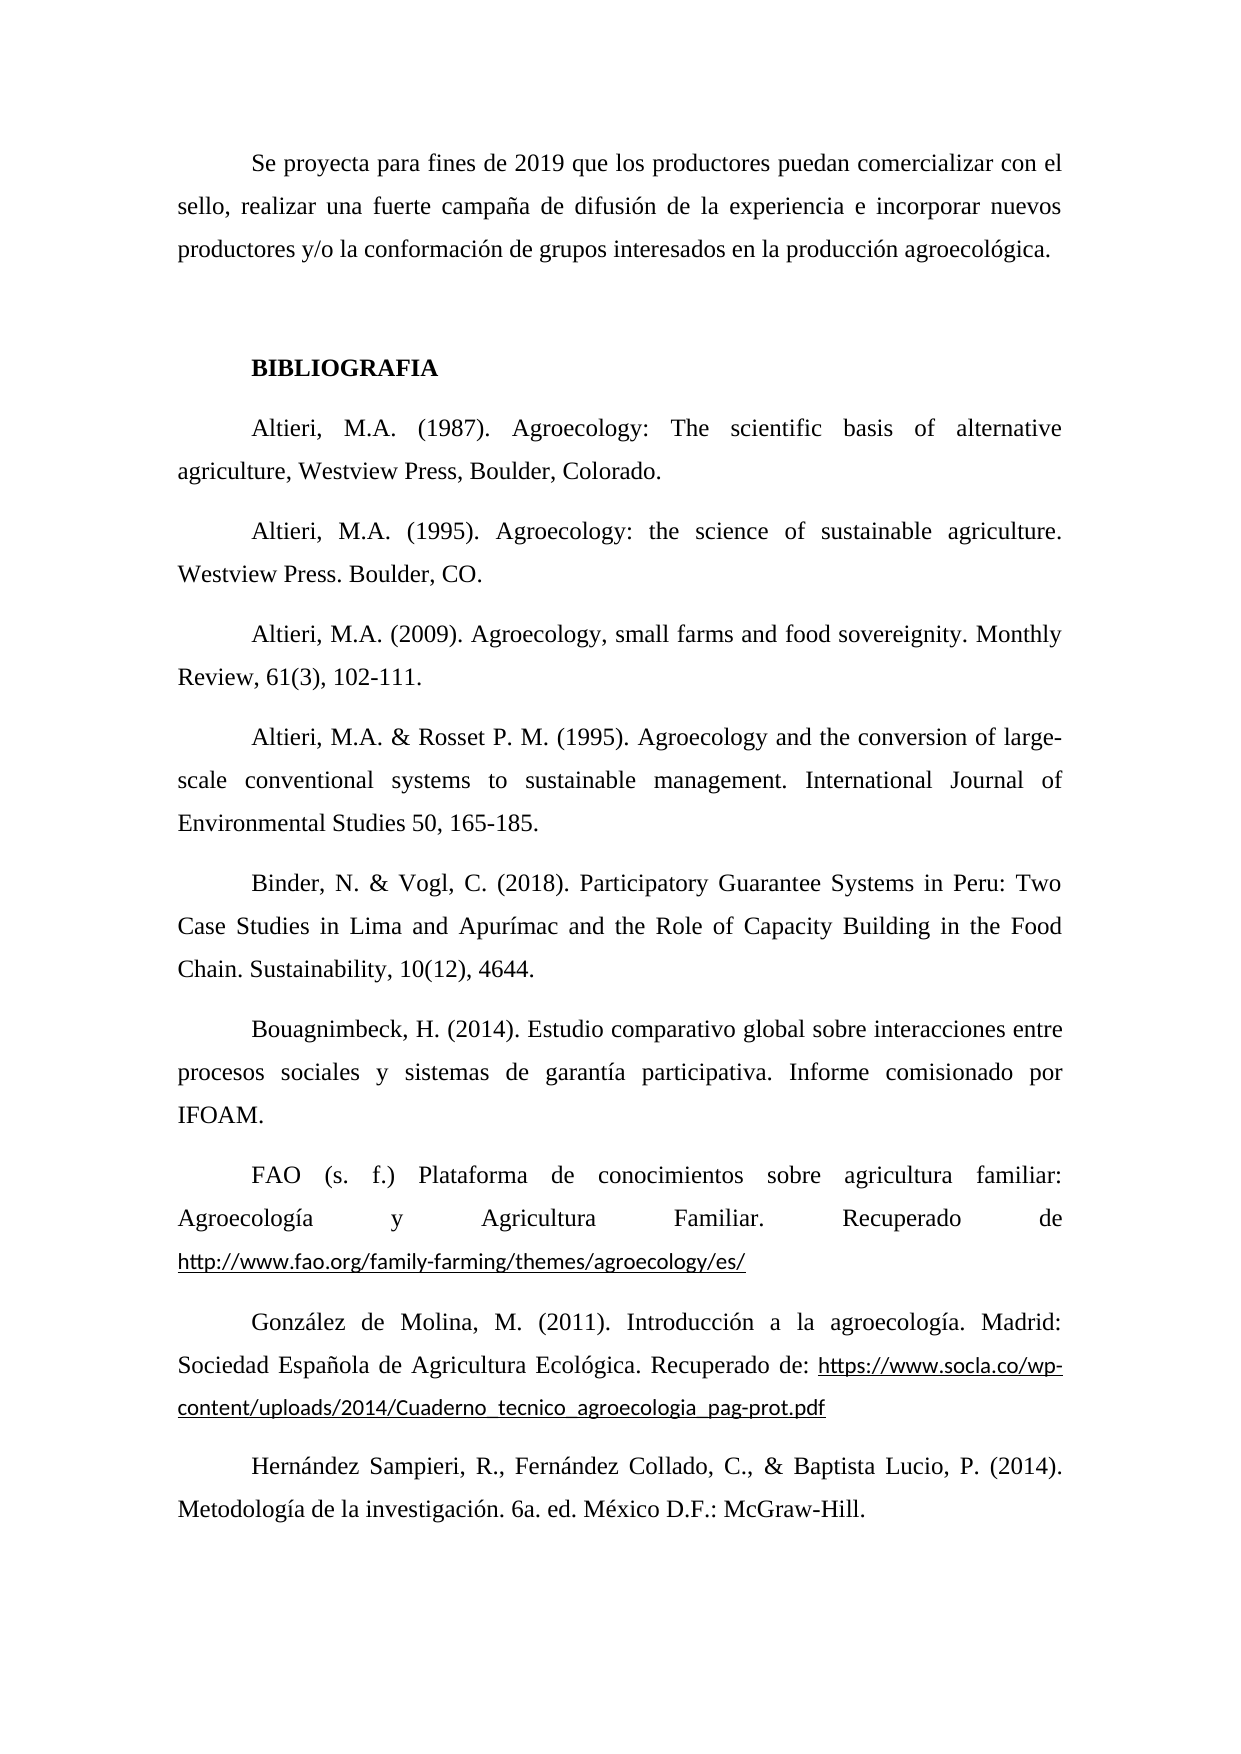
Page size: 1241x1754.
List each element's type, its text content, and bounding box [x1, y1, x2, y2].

text Altieri, M.A. (2009). Agroecology, small farms and food sovereignity. Monthly Review, 61(3), 102-111. [177, 619, 1063, 691]
text BIBLIOGRAFIA [177, 353, 1063, 382]
text Hernández Sampieri, R., Fernández Collado, C., & Baptista Lucio, P. (2014). Metodología de la investigación. 6a. ed. México D.F.: McGraw-Hill. [177, 1451, 1063, 1523]
text Altieri, M.A. (1987). Agroecology: The scientific basis of alternative agriculture, Westview Press, Boulder, Colorado. [177, 413, 1063, 485]
text Altieri, M.A. (1995). Agroecology: the science of sustainable agriculture. Westview Press. Boulder, CO. [177, 516, 1063, 588]
text González de Molina, M. (2011). Introducción a la agroecología. Madrid: Sociedad Española de Agricultura Ecológica. Recuperado de: https://www.socla.co/wp-content/uploads/2014/Cuaderno_tecnico_agroecologia_pag-prot.pdf [177, 1307, 1063, 1421]
text Altieri, M.A. & Rosset P. M. (1995). Agroecology and the conversion of large-scale conventional systems to sustainable management. International Journal of Environmental Studies 50, 165-185. [177, 722, 1063, 837]
text FAO (s. f.) Plataforma de conocimientos sobre agricultura familiar: Agroecología y Agricultura Familiar. Recuperado de http://www.fao.org/family-farming/themes/agroecology/es/ [177, 1160, 1063, 1275]
text Se proyecta para fines de 2019 que los productores puedan comercializar con el sello, realizar una fuerte campaña de difusión de la experiencia e incorporar nuevos productores y/o la conformación de grupos interesados en la producción agroecológica. [177, 148, 1063, 263]
text Binder, N. & Vogl, C. (2018). Participatory Guarantee Systems in Peru: Two Case Studies in Lima and Apurímac and the Role of Capacity Building in the Food Chain. Sustainability, 10(12), 4644. [177, 868, 1063, 983]
text Bouagnimbeck, H. (2014). Estudio comparativo global sobre interacciones entre procesos sociales y sistemas de garantía participativa. Informe comisionado por IFOAM. [177, 1014, 1063, 1129]
